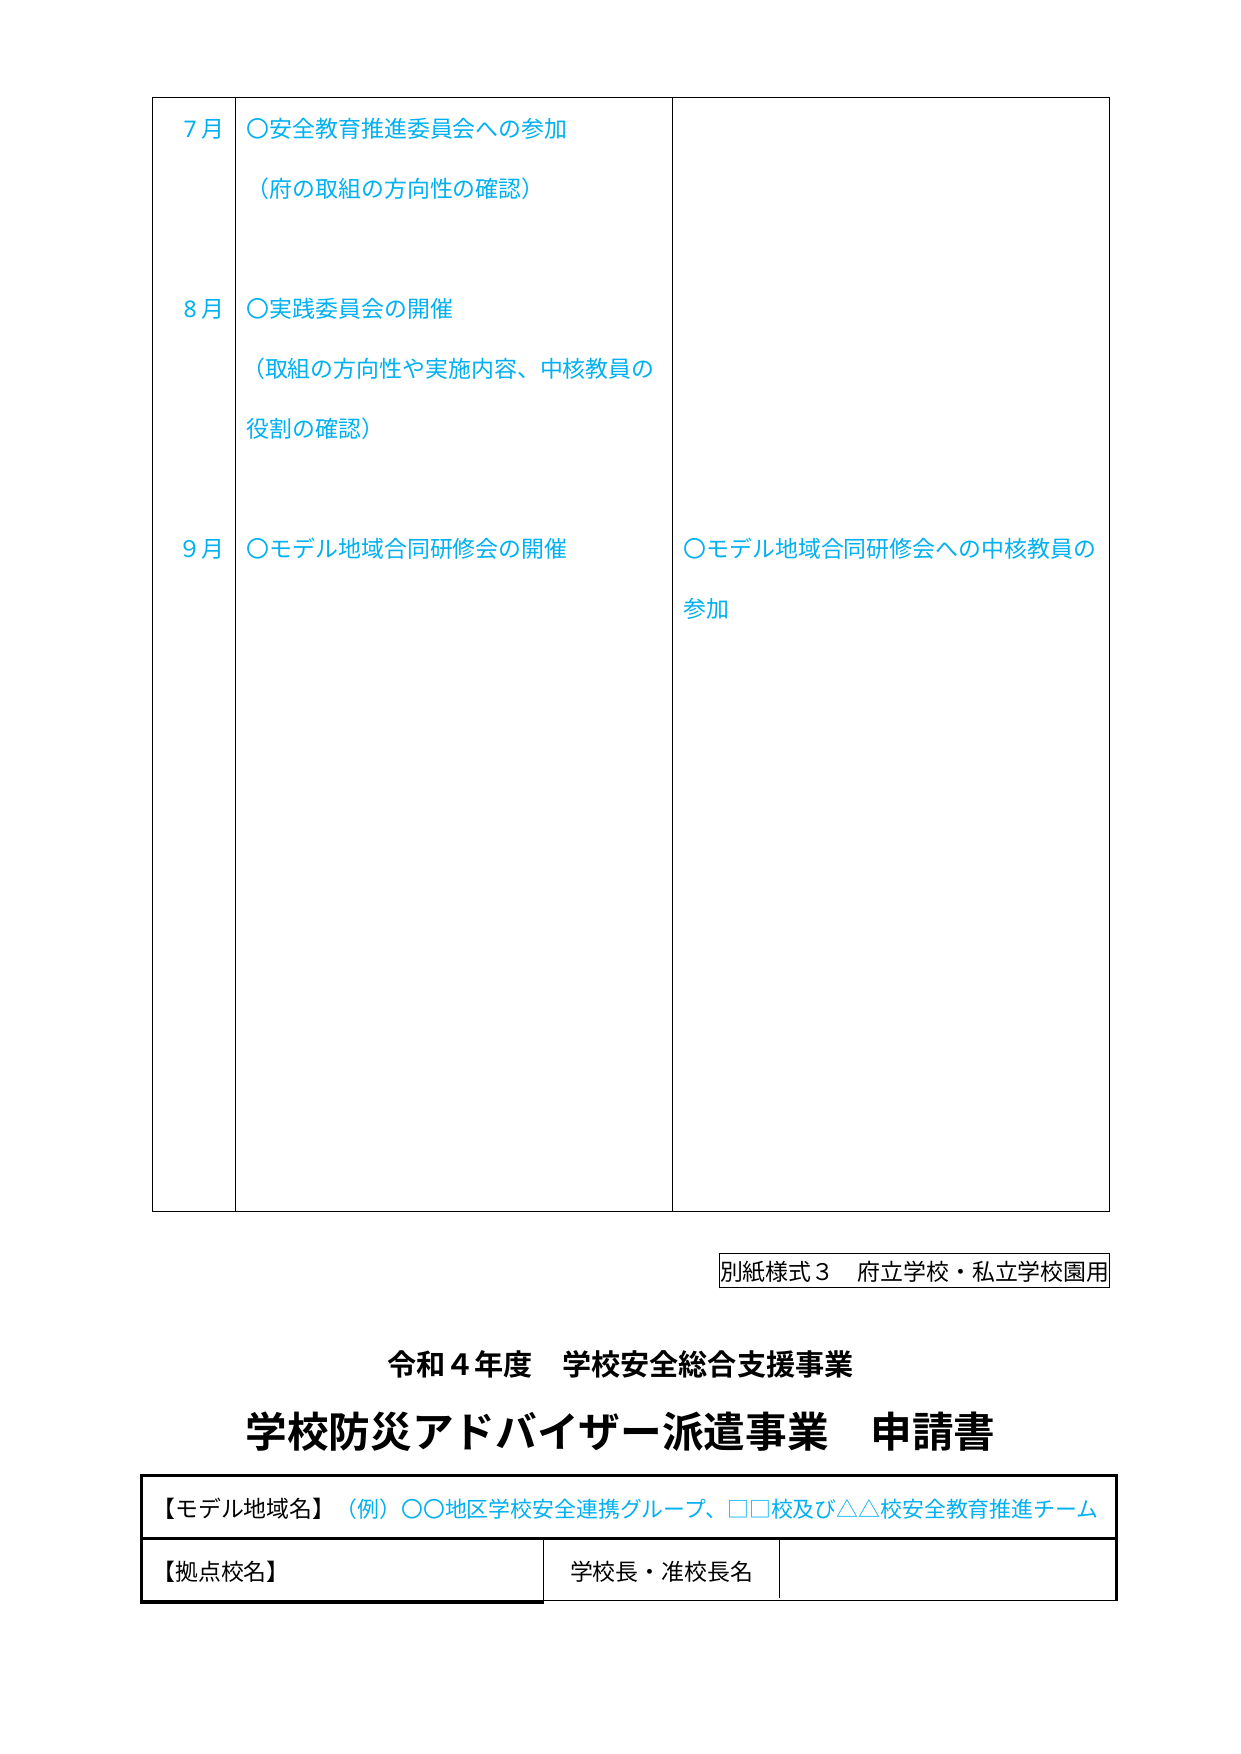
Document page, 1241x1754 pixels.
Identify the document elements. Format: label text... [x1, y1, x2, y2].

table_cell 〇モデル地域合同研修会への中核教員の参加 [673, 98, 1109, 1211]
table_cell [780, 1540, 1115, 1600]
text 別紙様式３ 府立学校・私立学校園用 [130, 1241, 1110, 1301]
table_cell 学校長・准校長名 [544, 1540, 779, 1600]
table_cell 〇安全教育推進委員会への参加 （府の取組の方向性の確認） 〇実践委員会の開催 （取組の方向性や実施内容、中核教員の役割の確認） 〇モデル地域合同研修会の開催 [236, 98, 672, 1211]
table_cell 7月 8月 ９月 [153, 98, 235, 1211]
text 令和４年度 学校安全総合支援事業 [130, 1342, 1110, 1384]
table_cell 【拠点校名】 [143, 1540, 543, 1600]
text 学校防災アドバイザー派遣事業 申請書 [130, 1384, 1110, 1474]
table_header 【モデル地域名】（例）〇〇地区学校安全連携グループ、□□校及び△△校安全教育推進チーム [143, 1477, 1115, 1537]
